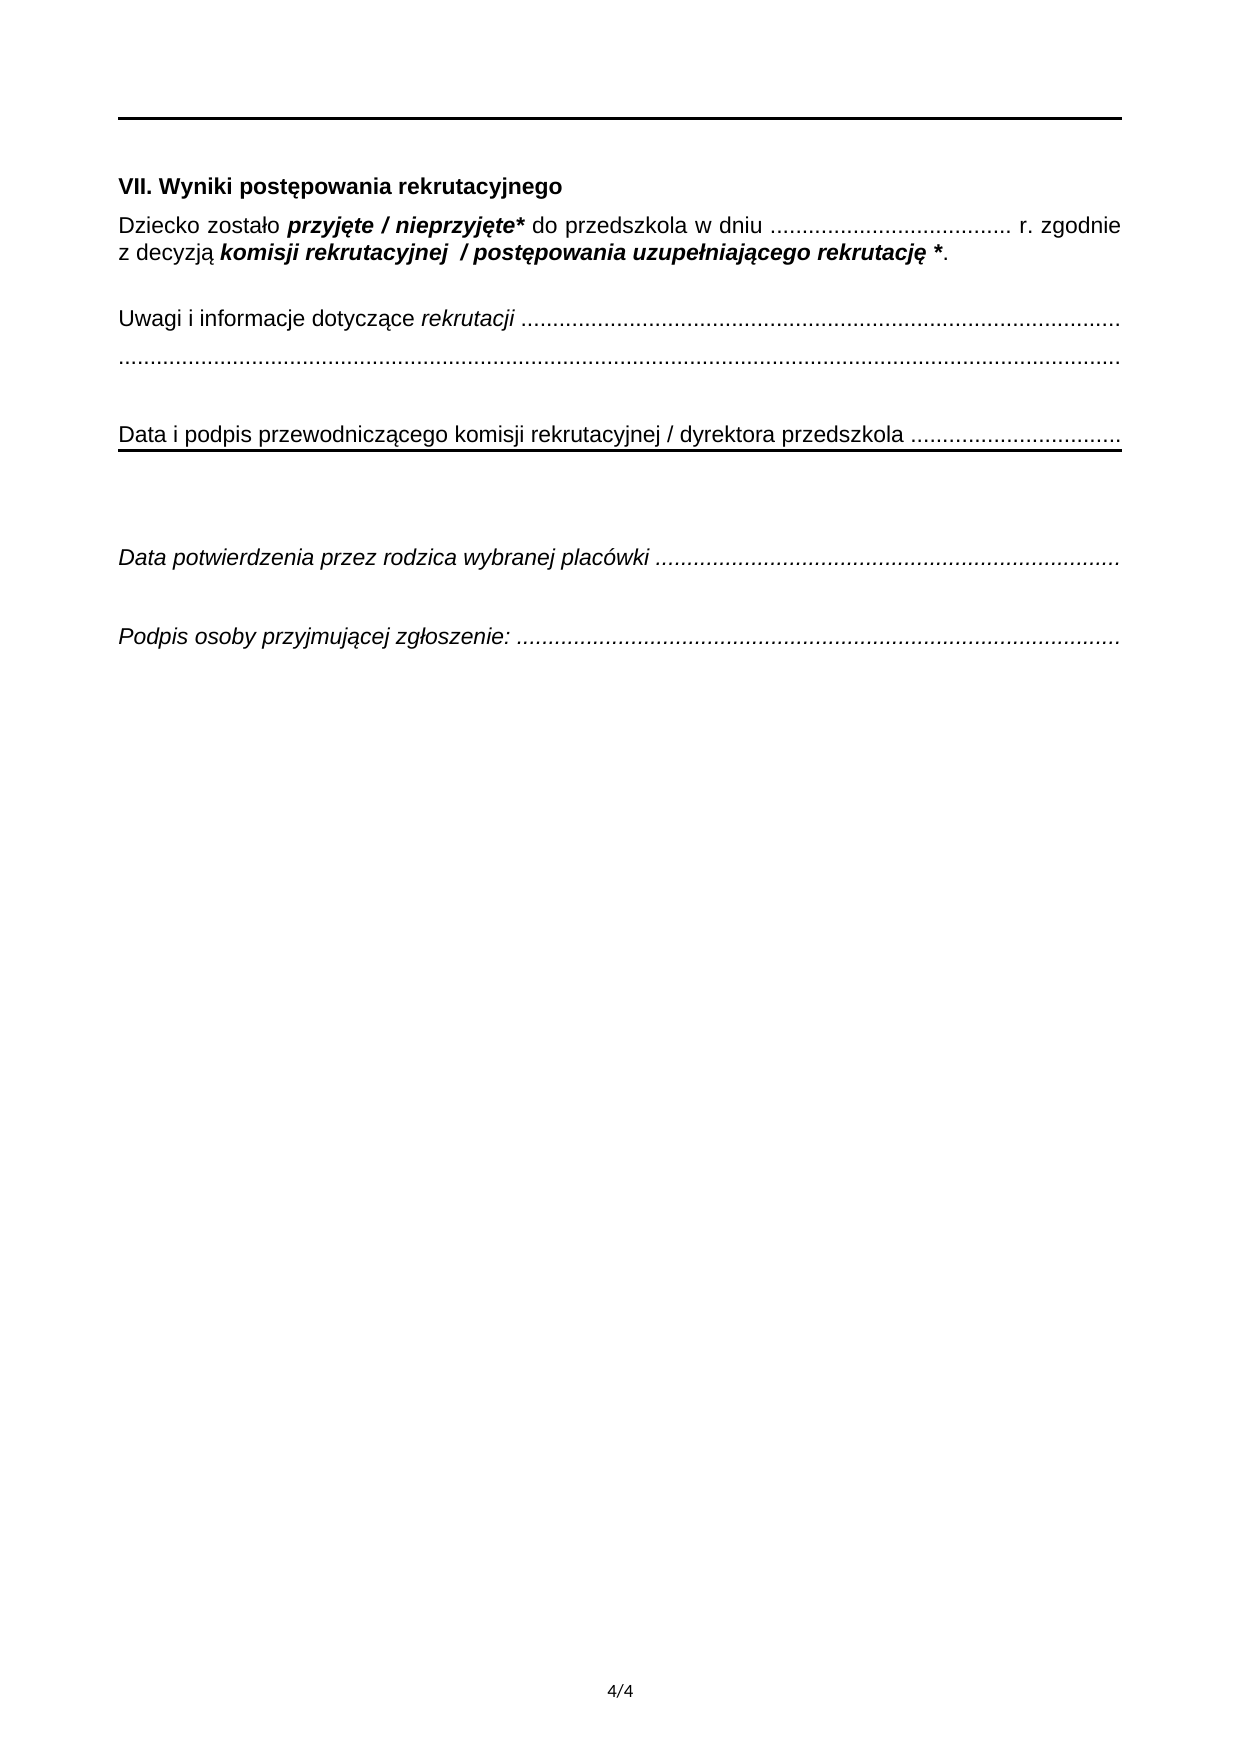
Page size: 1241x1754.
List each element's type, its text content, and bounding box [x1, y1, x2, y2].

text Dziecko zostało przyjęte / nieprzyjęte* do przedszkola w dniu ...................................... r. zgodnie z decyzją komisji rekrutacyjnej / postępowania uzupełniającego rekrutację *. [118, 212, 1122, 265]
text Data potwierdzenia przez rodzica wybranej placówki [118, 544, 1122, 571]
text VII. Wyniki postępowania rekrutacyjnego [118, 173, 1122, 199]
text Data i podpis przewodniczącego komisji rekrutacyjnej / dyrektora przedszkola [118, 421, 1122, 449]
text Uwagi i informacje dotyczące rekrutacji [118, 304, 1122, 331]
text Podpis osoby przyjmującej zgłoszenie: [118, 623, 1122, 650]
